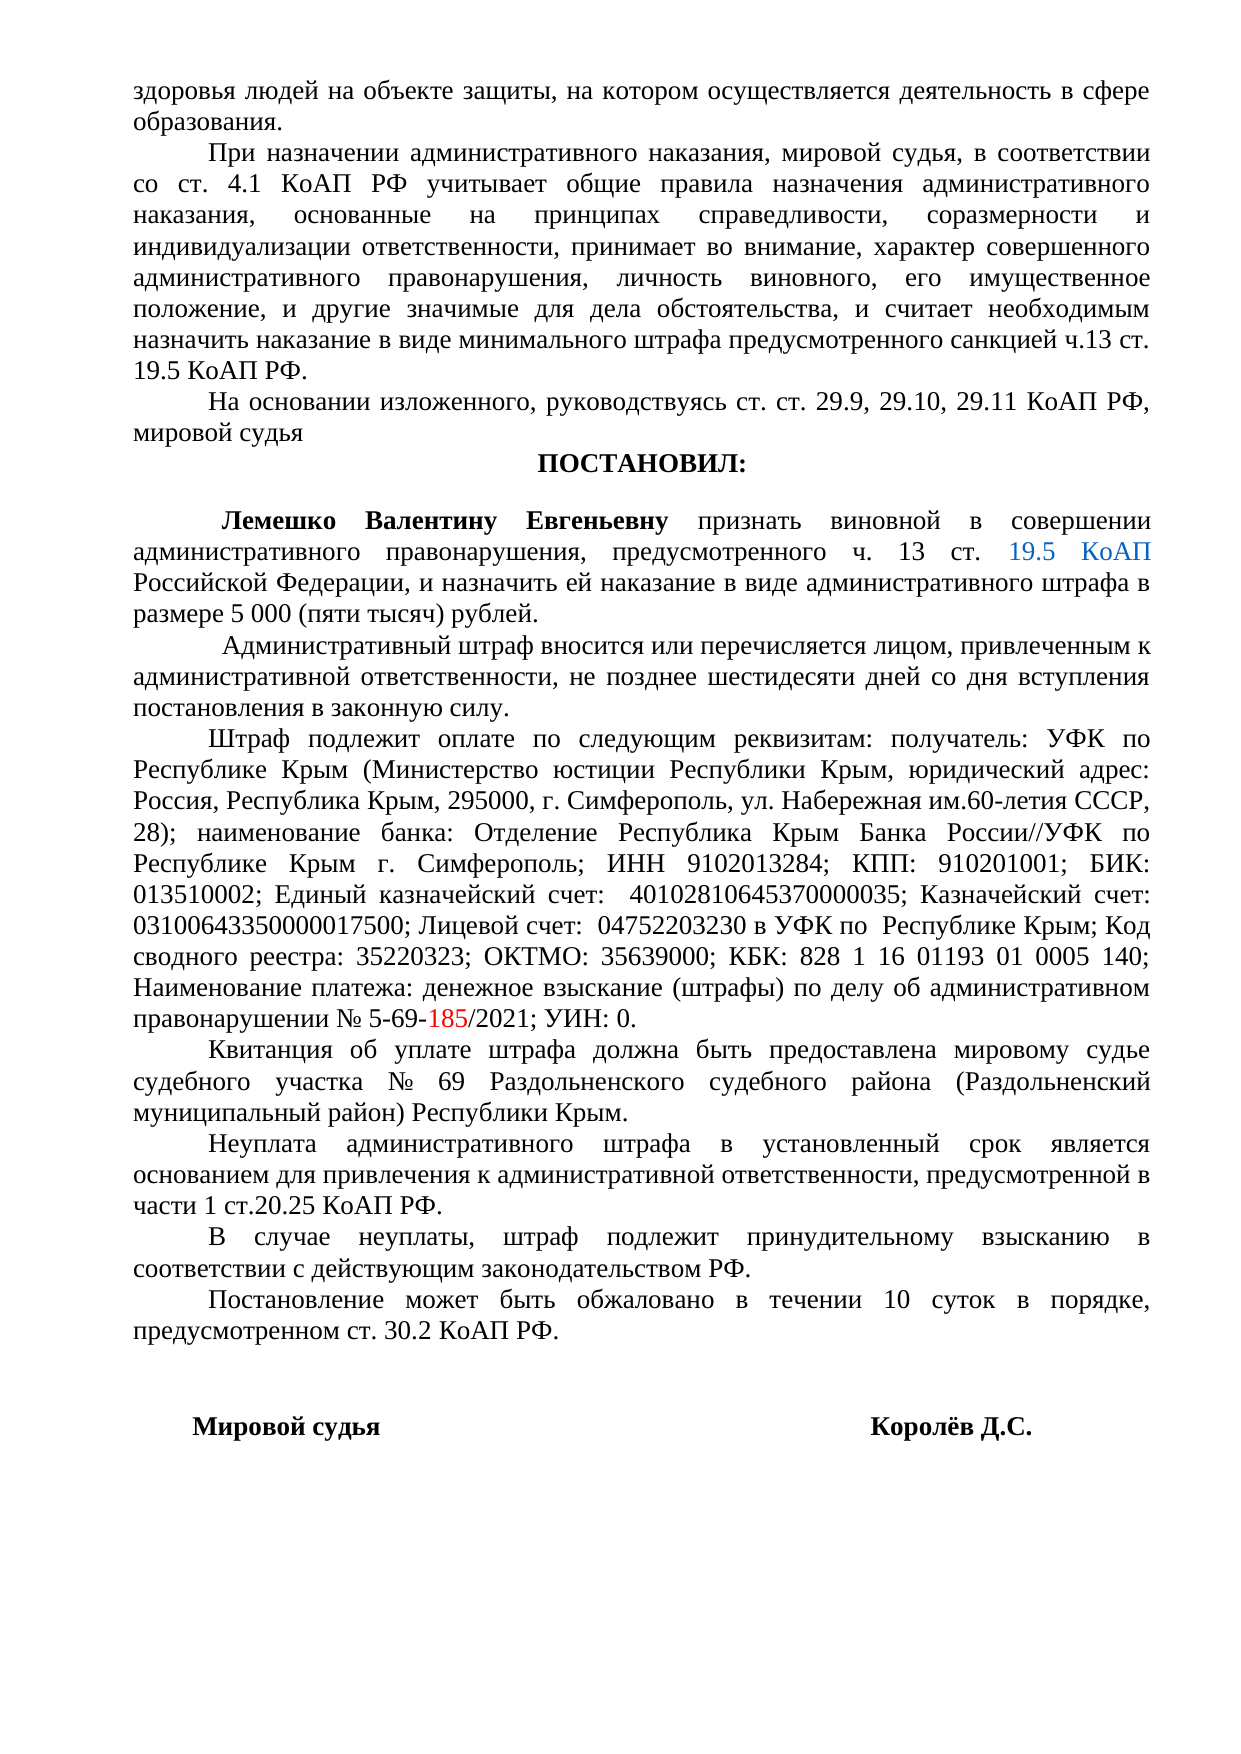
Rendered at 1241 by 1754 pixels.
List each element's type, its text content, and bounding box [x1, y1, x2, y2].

text Лемешко Валентину Евгеньевну признать виновной в совершении административного правонарушения, предусмотренного ч. 13 ст. 19.5 КоАП Российской Федерации, и назначить ей наказание в виде административного штрафа в размере 5 000 (пяти тысяч) рублей. [133, 504, 1152, 629]
text Административный штраф вносится или перечисляется лицом, привлеченным к административной ответственности, не позднее шестидесяти дней со дня вступления постановления в законную силу. [133, 629, 1152, 722]
text ПОСТАНОВИЛ: [133, 448, 1152, 479]
text Мировой судья Королёв Д.С. [118, 1410, 1152, 1441]
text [133, 74, 1152, 136]
text При назначении административного наказания, мировой судья, в соответствии со ст. 4.1 КоАП РФ учитывает общие правила назначения административного наказания, основанные на принципах справедливости, соразмерности и индивидуализации ответственности, принимает во внимание, характер совершенного административного правонарушения, личность виновного, его имущественное положение, и другие значимые для дела обстоятельства, и считает необходимым назначить наказание в виде минимального штрафа предусмотренного санкцией ч.13 ст. 19.5 КоАП РФ. [133, 136, 1152, 385]
text Постановление может быть обжаловано в течении 10 суток в порядке, предусмотренном ст. 30.2 КоАП РФ. [133, 1283, 1152, 1345]
text На основании изложенного, руководствуясь ст. ст. 29.9, 29.10, 29.11 КоАП РФ, мировой судья [133, 385, 1152, 448]
text Штраф подлежит оплате по следующим реквизитам: получатель: УФК по Республике Крым (Министерство юстиции Республики Крым, юридический адрес: Россия, Республика Крым, 295000, г. Симферополь, ул. Набережная им.60-летия СССР, 28); наименование банка: Отделение Республика Крым Банка России//УФК по Республике Крым г. Симферополь; ИНН 9102013284; КПП: 910201001; БИК: 013510002; Единый казначейский счет: 40102810645370000035; Казначейский счет: 03100643350000017500; Лицевой счет: 04752203230 в УФК по Республике Крым; Код сводного реестра: 35220323; ОКТМО: 35639000; КБК: 828 1 16 01193 01 0005 140; Наименование платежа: денежное взыскание (штрафы) по делу об административном правонарушении № 5-69-185/2021; УИН: 0. [133, 722, 1152, 1034]
text Квитанция об уплате штрафа должна быть предоставлена мировому судье судебного участка № 69 Раздольненского судебного района (Раздольненский муниципальный район) Республики Крым. [133, 1034, 1152, 1127]
text В случае неуплаты, штраф подлежит принудительному взысканию в соответствии с действующим законодательством РФ. [133, 1221, 1152, 1283]
text Неуплата административного штрафа в установленный срок является основанием для привлечения к административной ответственности, предусмотренной в части 1 ст.20.25 КоАП РФ. [133, 1127, 1152, 1221]
